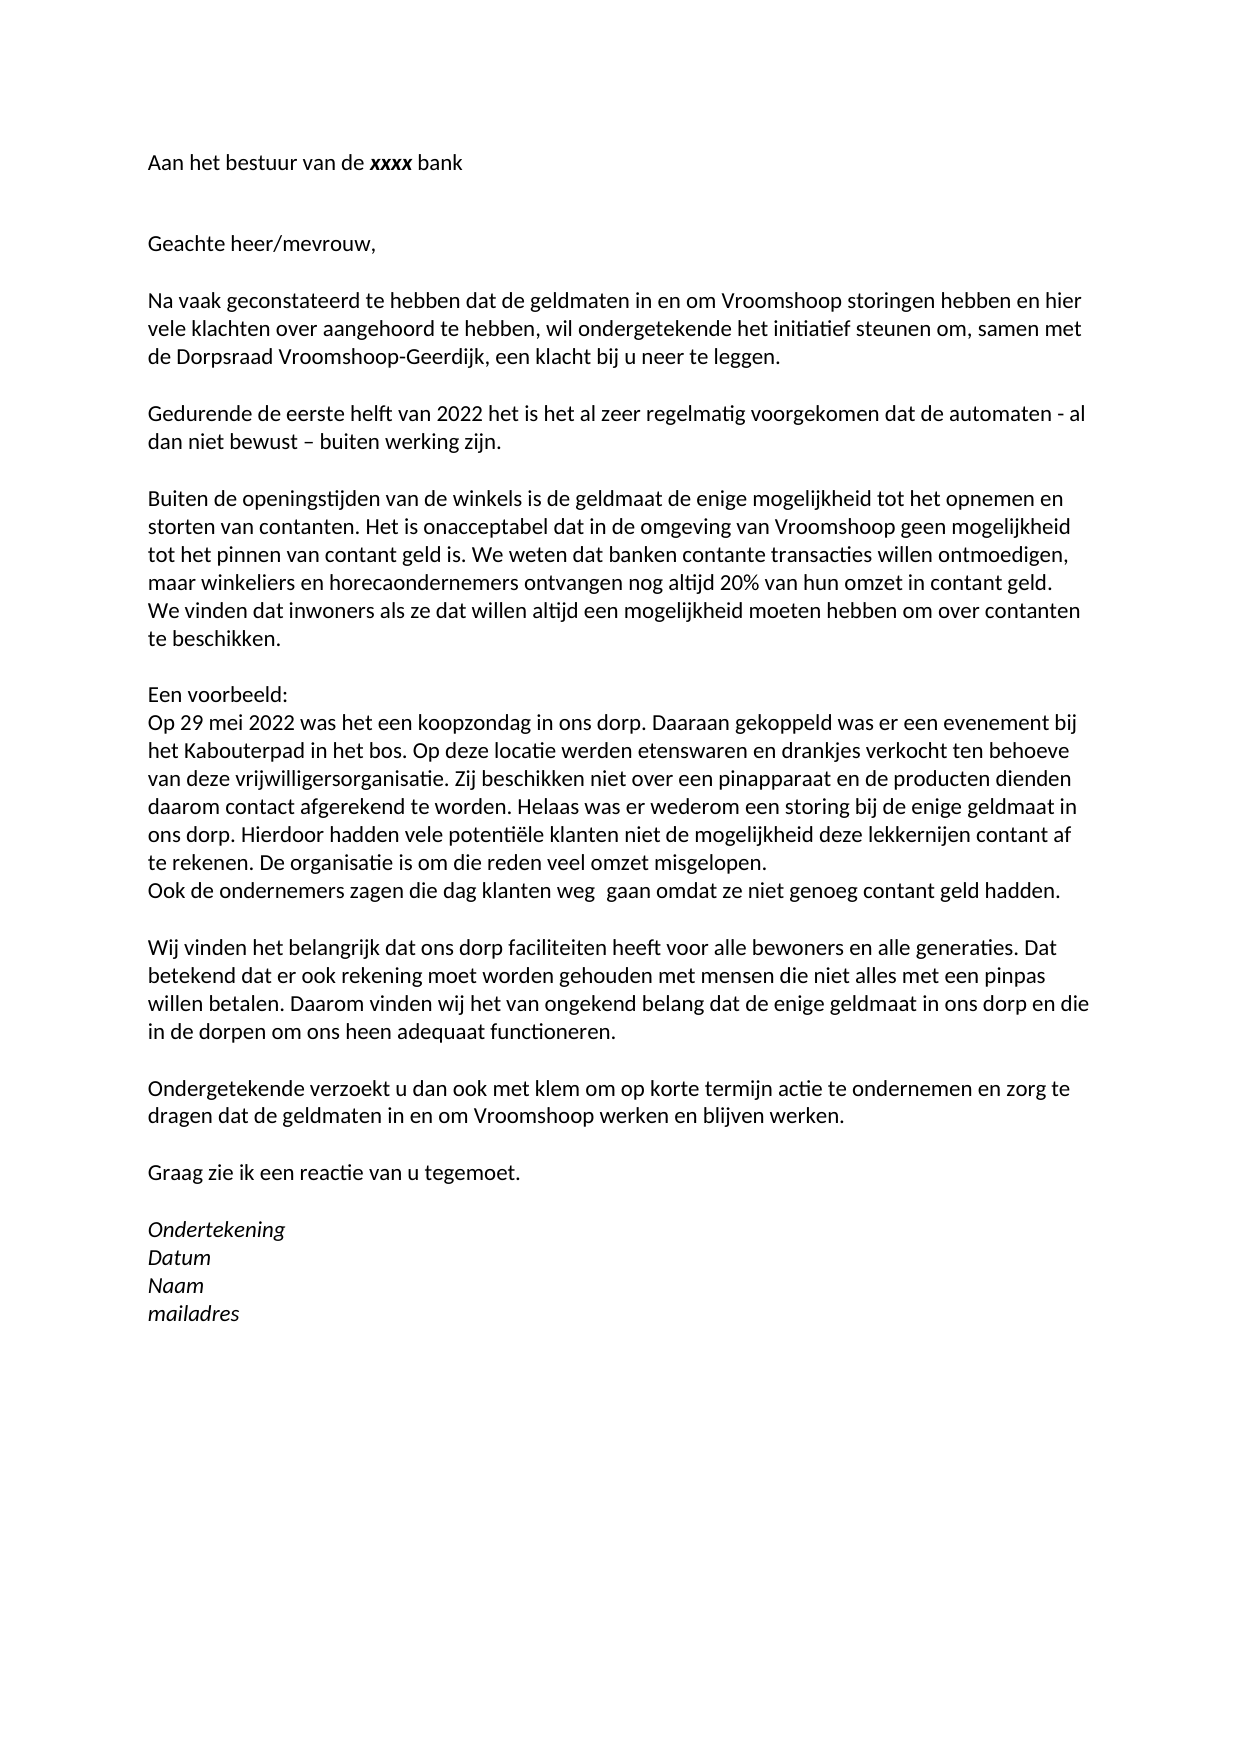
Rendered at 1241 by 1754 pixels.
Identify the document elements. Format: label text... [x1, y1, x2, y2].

text Buiten de openingstijden van de winkels is de geldmaat de enige mogelijkheid tot het opnemen en storten van contanten. Het is onacceptabel dat in de omgeving van Vroomshoop geen mogelijkheid tot het pinnen van contant geld is. We weten dat banken contante transacties willen ontmoedigen, maar winkeliers en horecaondernemers ontvangen nog altijd 20% van hun omzet in contant geld. [148, 484, 1093, 596]
text Graag zie ik een reactie van u tegemoet. [148, 1158, 1093, 1186]
text Datum [148, 1243, 1093, 1271]
text Gedurende de eerste helft van 2022 het is het al zeer regelmatig voorgekomen dat de automaten - al dan niet bewust – buiten werking zijn. [148, 399, 1093, 455]
text Geachte heer/mevrouw, [148, 229, 1093, 257]
text Op 29 mei 2022 was het een koopzondag in ons dorp. Daaraan gekoppeld was er een evenement bij het Kabouterpad in het bos. Op deze locatie werden etenswaren en drankjes verkocht ten behoeve van deze vrijwilligersorganisatie. Zij beschikken niet over een pinapparaat en de producten dienden daarom contact afgerekend te worden. Helaas was er wederom een storing bij de enige geldmaat in ons dorp. Hierdoor hadden vele potentiële klanten niet de mogelijkheid deze lekkernijen contant af te rekenen. De organisatie is om die reden veel omzet misgelopen. Ook de ondernemers zagen die dag klanten weg gaan omdat ze niet genoeg contant geld hadden. [148, 708, 1093, 904]
text We vinden dat inwoners als ze dat willen altijd een mogelijkheid moeten hebben om over contanten te beschikken. [148, 596, 1093, 652]
text Ondertekening [148, 1215, 1093, 1243]
text Ondergetekende verzoekt u dan ook met klem om op korte termijn actie te ondernemen en zorg te dragen dat de geldmaten in en om Vroomshoop werken en blijven werken. [148, 1074, 1093, 1130]
text mailadres [148, 1299, 1093, 1327]
text Na vaak geconstateerd te hebben dat de geldmaten in en om Vroomshoop storingen hebben en hier vele klachten over aangehoord te hebben, wil ondergetekende het initiatief steunen om, samen met de Dorpsraad Vroomshoop-Geerdijk, een klacht bij u neer te leggen. [148, 286, 1093, 370]
text Naam [148, 1271, 1093, 1299]
text Een voorbeeld: [148, 680, 1093, 708]
text Wij vinden het belangrijk dat ons dorp faciliteiten heeft voor alle bewoners en alle generaties. Dat betekend dat er ook rekening moet worden gehouden met mensen die niet alles met een pinpas willen betalen. Daarom vinden wij het van ongekend belang dat de enige geldmaat in ons dorp en die in de dorpen om ons heen adequaat functioneren. [148, 933, 1093, 1045]
text Aan het bestuur van de xxxx bank [148, 148, 1093, 176]
